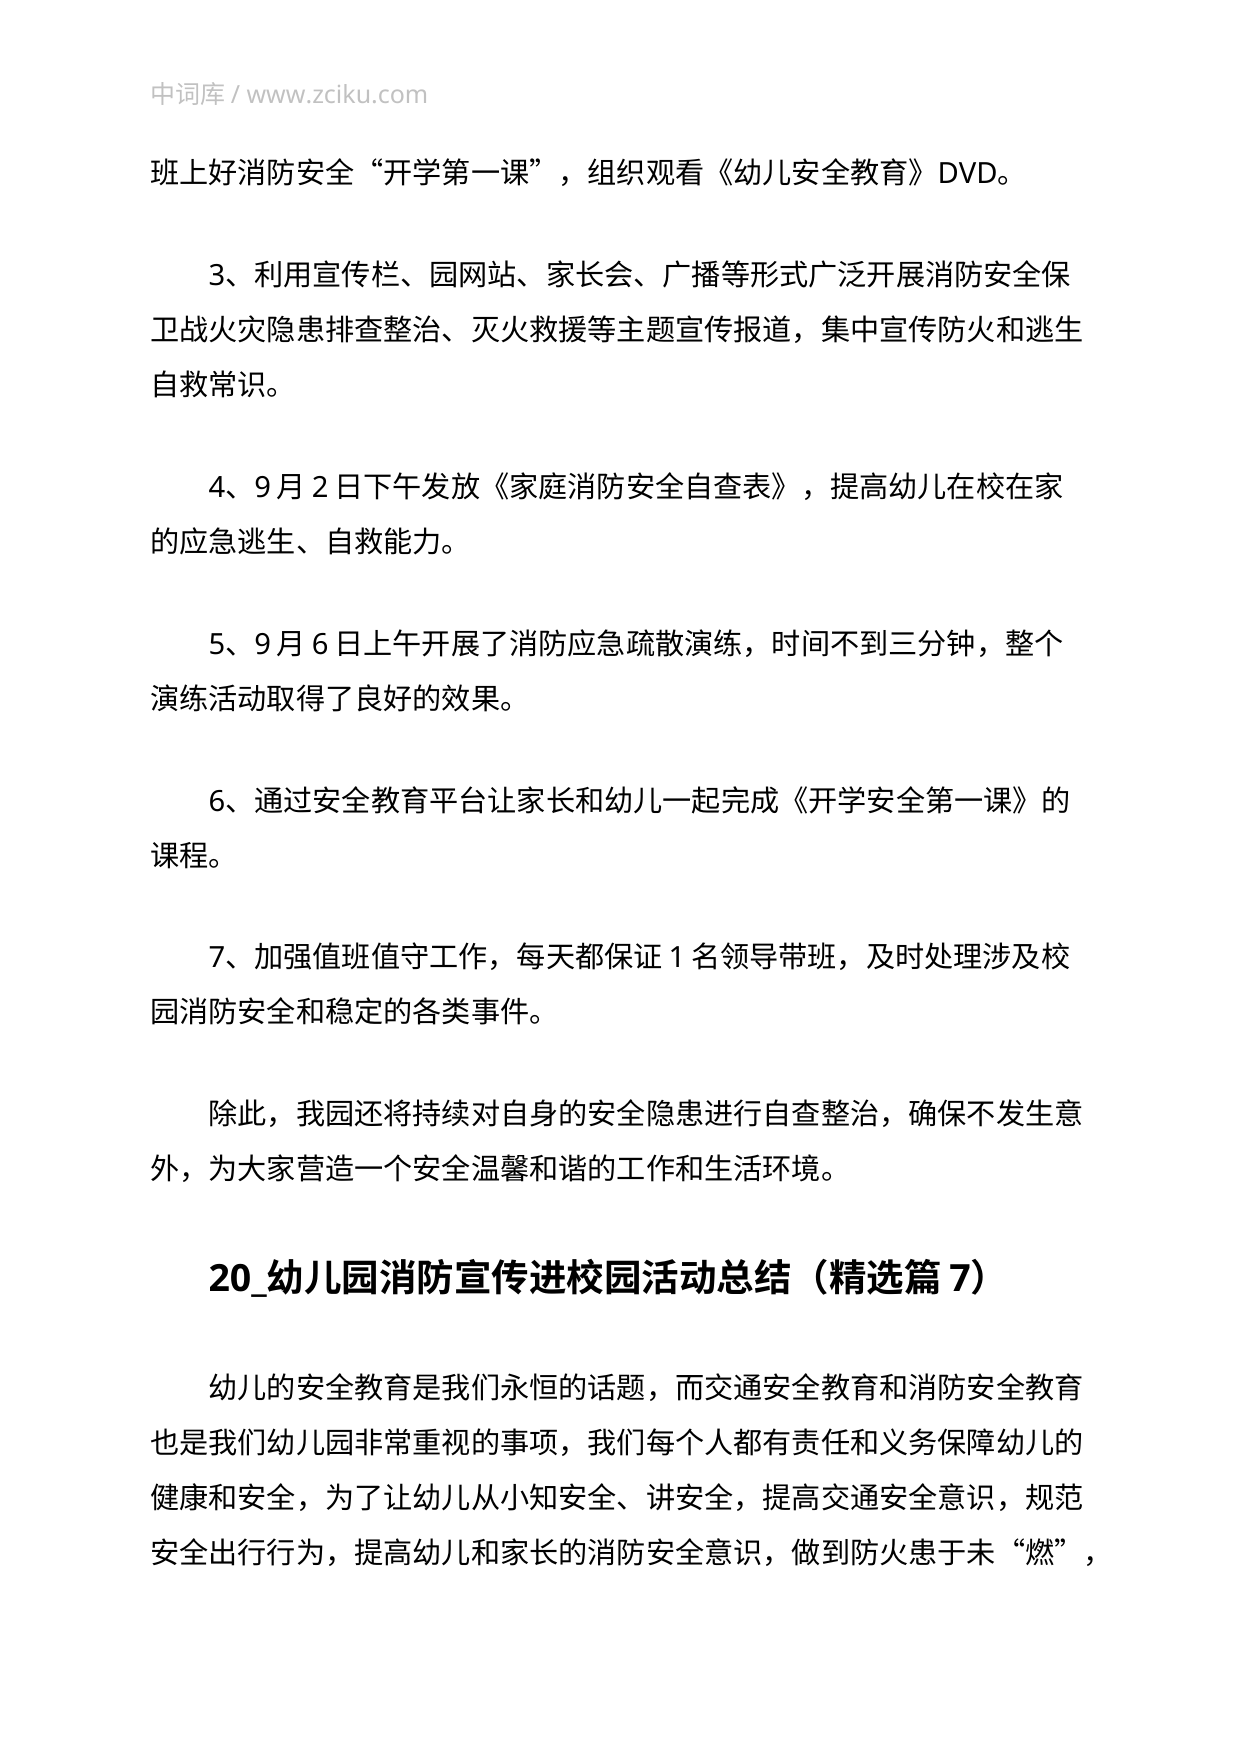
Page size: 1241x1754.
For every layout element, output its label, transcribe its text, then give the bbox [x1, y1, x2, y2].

text 6、通过安全教育平台让家长和幼儿一起完成《开学安全第一课》的课程。 [150, 777, 1090, 874]
text 除此，我园还将持续对自身的安全隐患进行自查整治，确保不发生意外，为大家营造一个安全温馨和谐的工作和生活环境。 [150, 1091, 1090, 1188]
text 3、利用宣传栏、园网站、家长会、广播等形式广泛开展消防安全保卫战火灾隐患排查整治、灭火救援等主题宣传报道，集中宣传防火和逃生自救常识。 [150, 252, 1090, 404]
text 5、9月6日上午开展了消防应急疏散演练，时间不到三分钟，整个演练活动取得了良好的效果。 [150, 620, 1090, 718]
text 20_幼儿园消防宣传进校园活动总结（精选篇7） [150, 1247, 1090, 1302]
text 4、9月2日下午发放《家庭消防安全自查表》，提高幼儿在校在家的应急逃生、自救能力。 [150, 464, 1090, 561]
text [150, 150, 1090, 192]
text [150, 1365, 1090, 1572]
text 7、加强值班值守工作，每天都保证1名领导带班，及时处理涉及校园消防安全和稳定的各类事件。 [150, 934, 1090, 1031]
